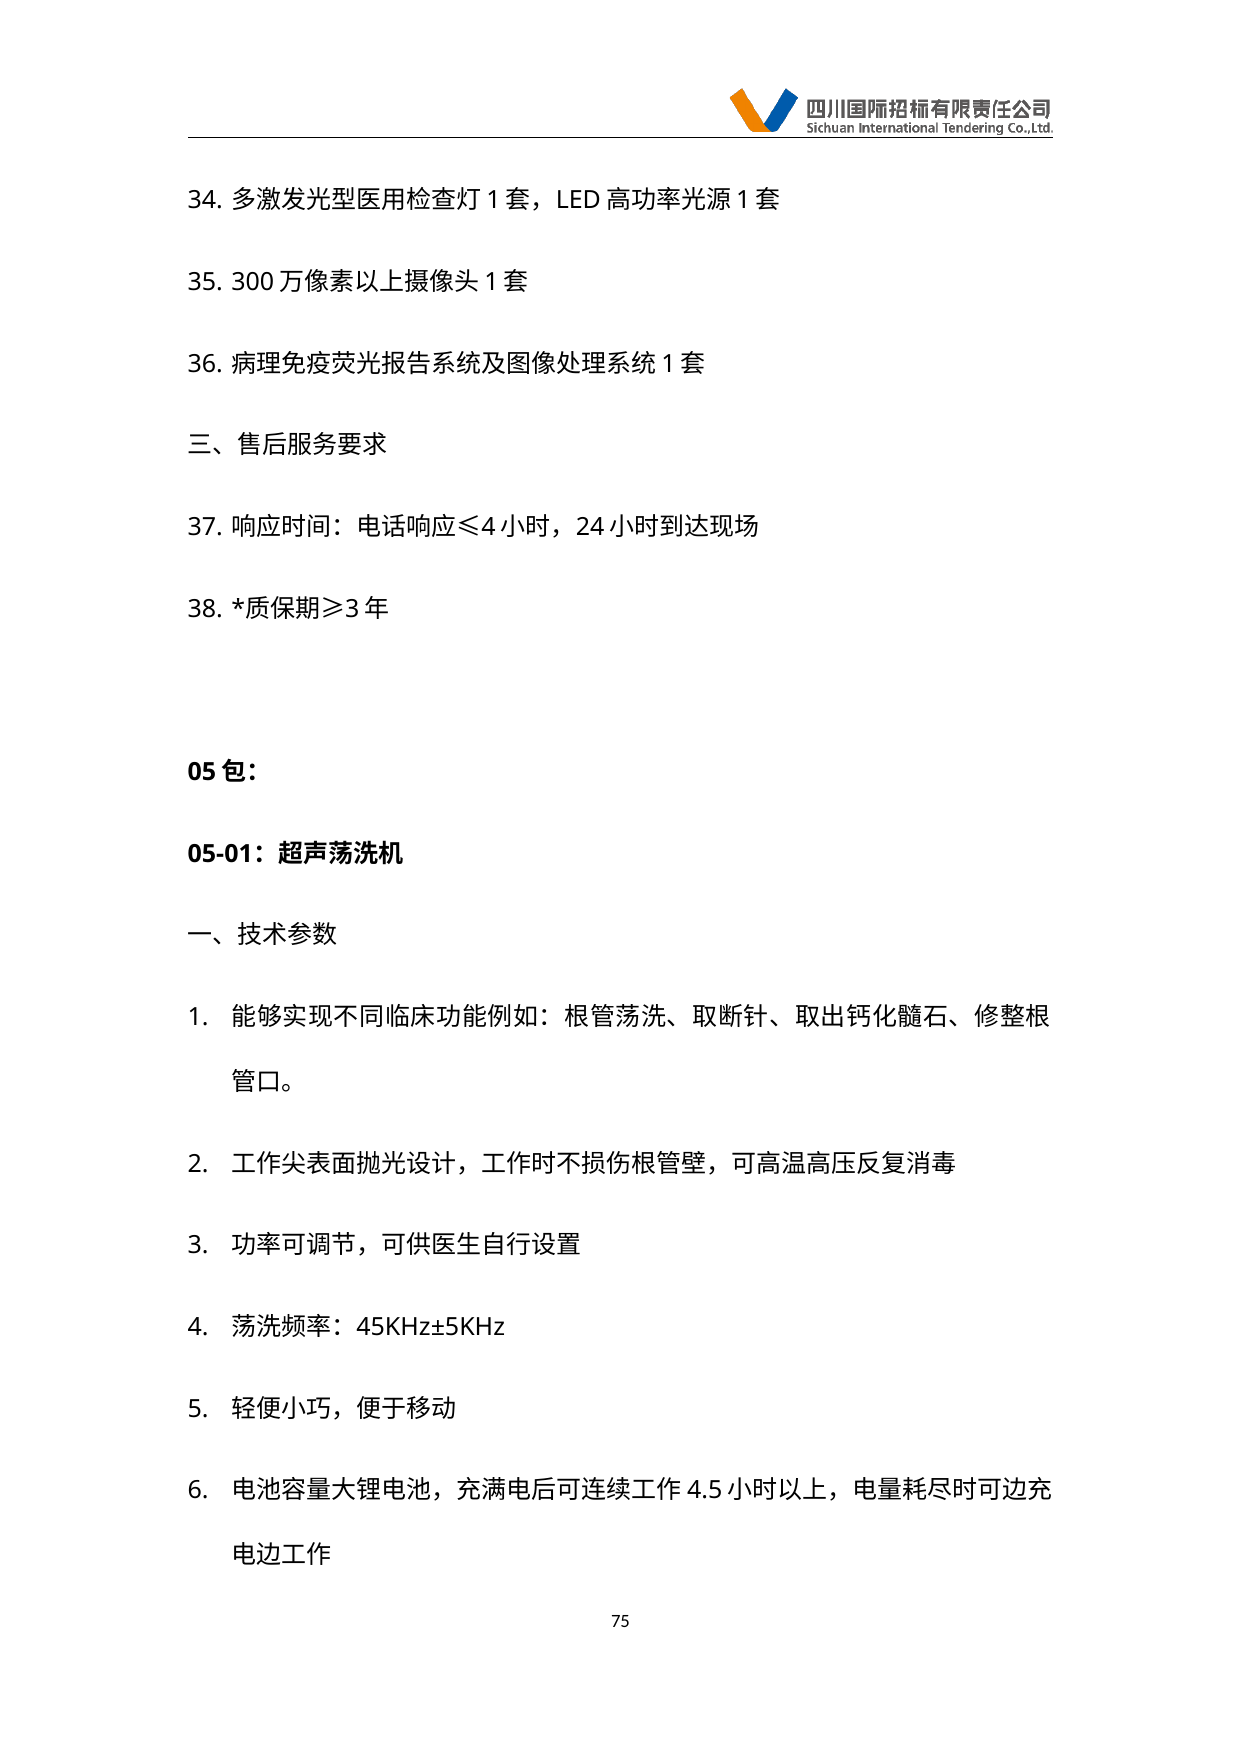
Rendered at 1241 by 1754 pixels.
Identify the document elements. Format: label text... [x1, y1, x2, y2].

list 响应时间：电话响应≤4小时，24小时到达现场 [187, 492, 1053, 557]
text 一、技术参数 [187, 900, 1053, 965]
list 轻便小巧，便于移动 [187, 1374, 1053, 1439]
list 病理免疫荧光报告系统及图像处理系统1套 [187, 329, 1053, 394]
picture [729, 88, 1053, 135]
list 工作尖表面抛光设计，工作时不损伤根管壁，可高温高压反复消毒 [187, 1129, 1053, 1194]
list *质保期≥3年 [187, 574, 1053, 639]
list 功率可调节，可供医生自行设置 [187, 1210, 1053, 1275]
text 05包： [187, 737, 1053, 802]
list 多激发光型医用检查灯1套，LED高功率光源1套 [187, 165, 1053, 230]
text 05-01：超声荡洗机 [187, 819, 1053, 884]
text 三、售后服务要求 [187, 410, 1053, 475]
list 荡洗频率：45KHz±5KHz [187, 1292, 1053, 1357]
list 300万像素以上摄像头1套 [187, 247, 1053, 312]
list 电池容量大锂电池，充满电后可连续工作4.5小时以上，电量耗尽时可边充电边工作 [187, 1455, 1053, 1585]
list 能够实现不同临床功能例如：根管荡洗、取断针、取出钙化髓石、修整根管口。 [187, 982, 1053, 1112]
